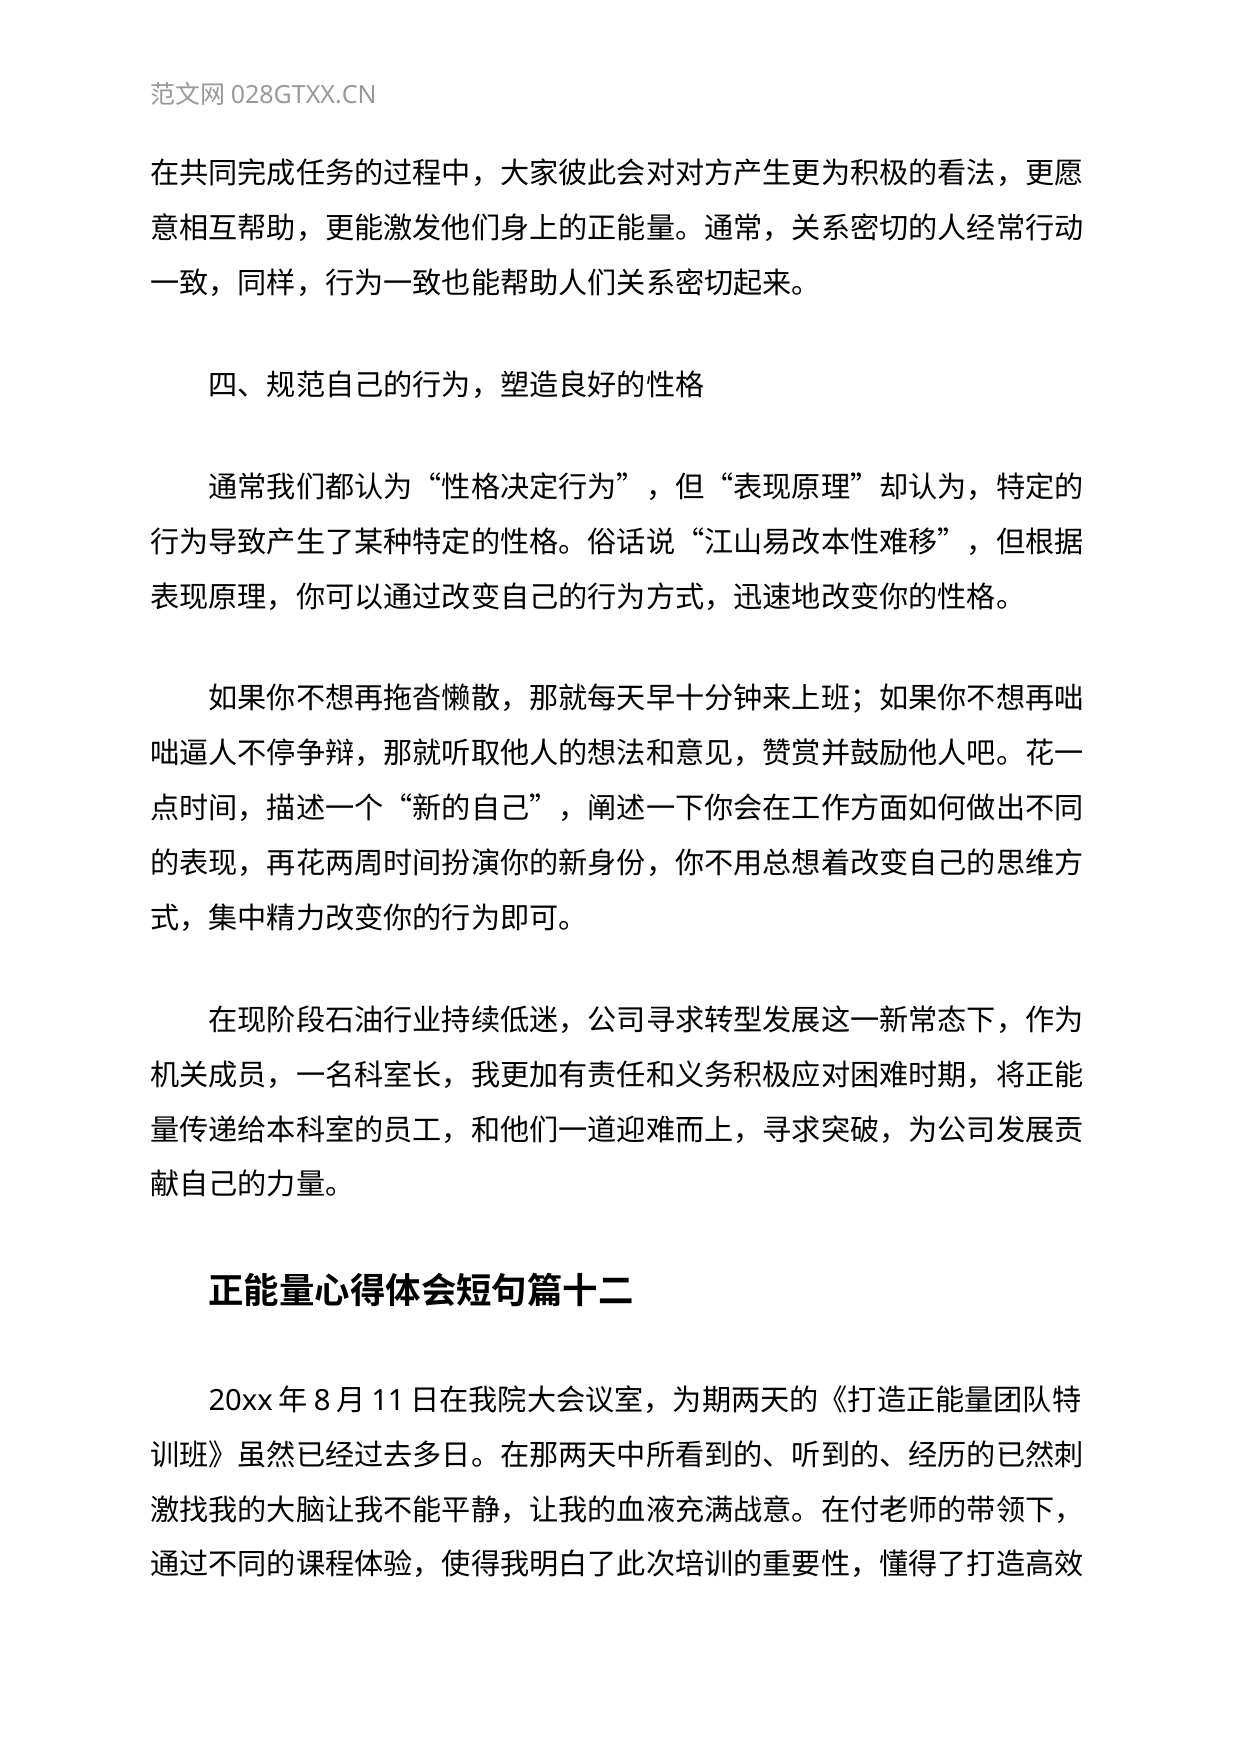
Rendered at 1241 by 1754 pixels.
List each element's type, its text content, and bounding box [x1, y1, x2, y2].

text 通常我们都认为“性格决定行为”，但“表现原理”却认为，特定的行为导致产生了某种特定的性格。俗话说“江山易改本性难移”，但根据表现原理，你可以通过改变自己的行为方式，迅速地改变你的性格。 [150, 463, 1090, 615]
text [150, 150, 1090, 302]
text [150, 1376, 1090, 1583]
text 正能量心得体会短句篇十二 [150, 1263, 1090, 1314]
text 如果你不想再拖沓懒散，那就每天早十分钟来上班；如果你不想再咄咄逼人不停争辩，那就听取他人的想法和意见，赞赏并鼓励他人吧。花一点时间，描述一个“新的自己”，阐述一下你会在工作方面如何做出不同的表现，再花两周时间扮演你的新身份，你不用总想着改变自己的思维方式，集中精力改变你的行为即可。 [150, 675, 1090, 937]
text 四、规范自己的行为，塑造良好的性格 [150, 362, 1090, 404]
text 在现阶段石油行业持续低迷，公司寻求转型发展这一新常态下，作为机关成员，一名科室长，我更加有责任和义务积极应对困难时期，将正能量传递给本科室的员工，和他们一道迎难而上，寻求突破，为公司发展贡献自己的力量。 [150, 996, 1090, 1203]
